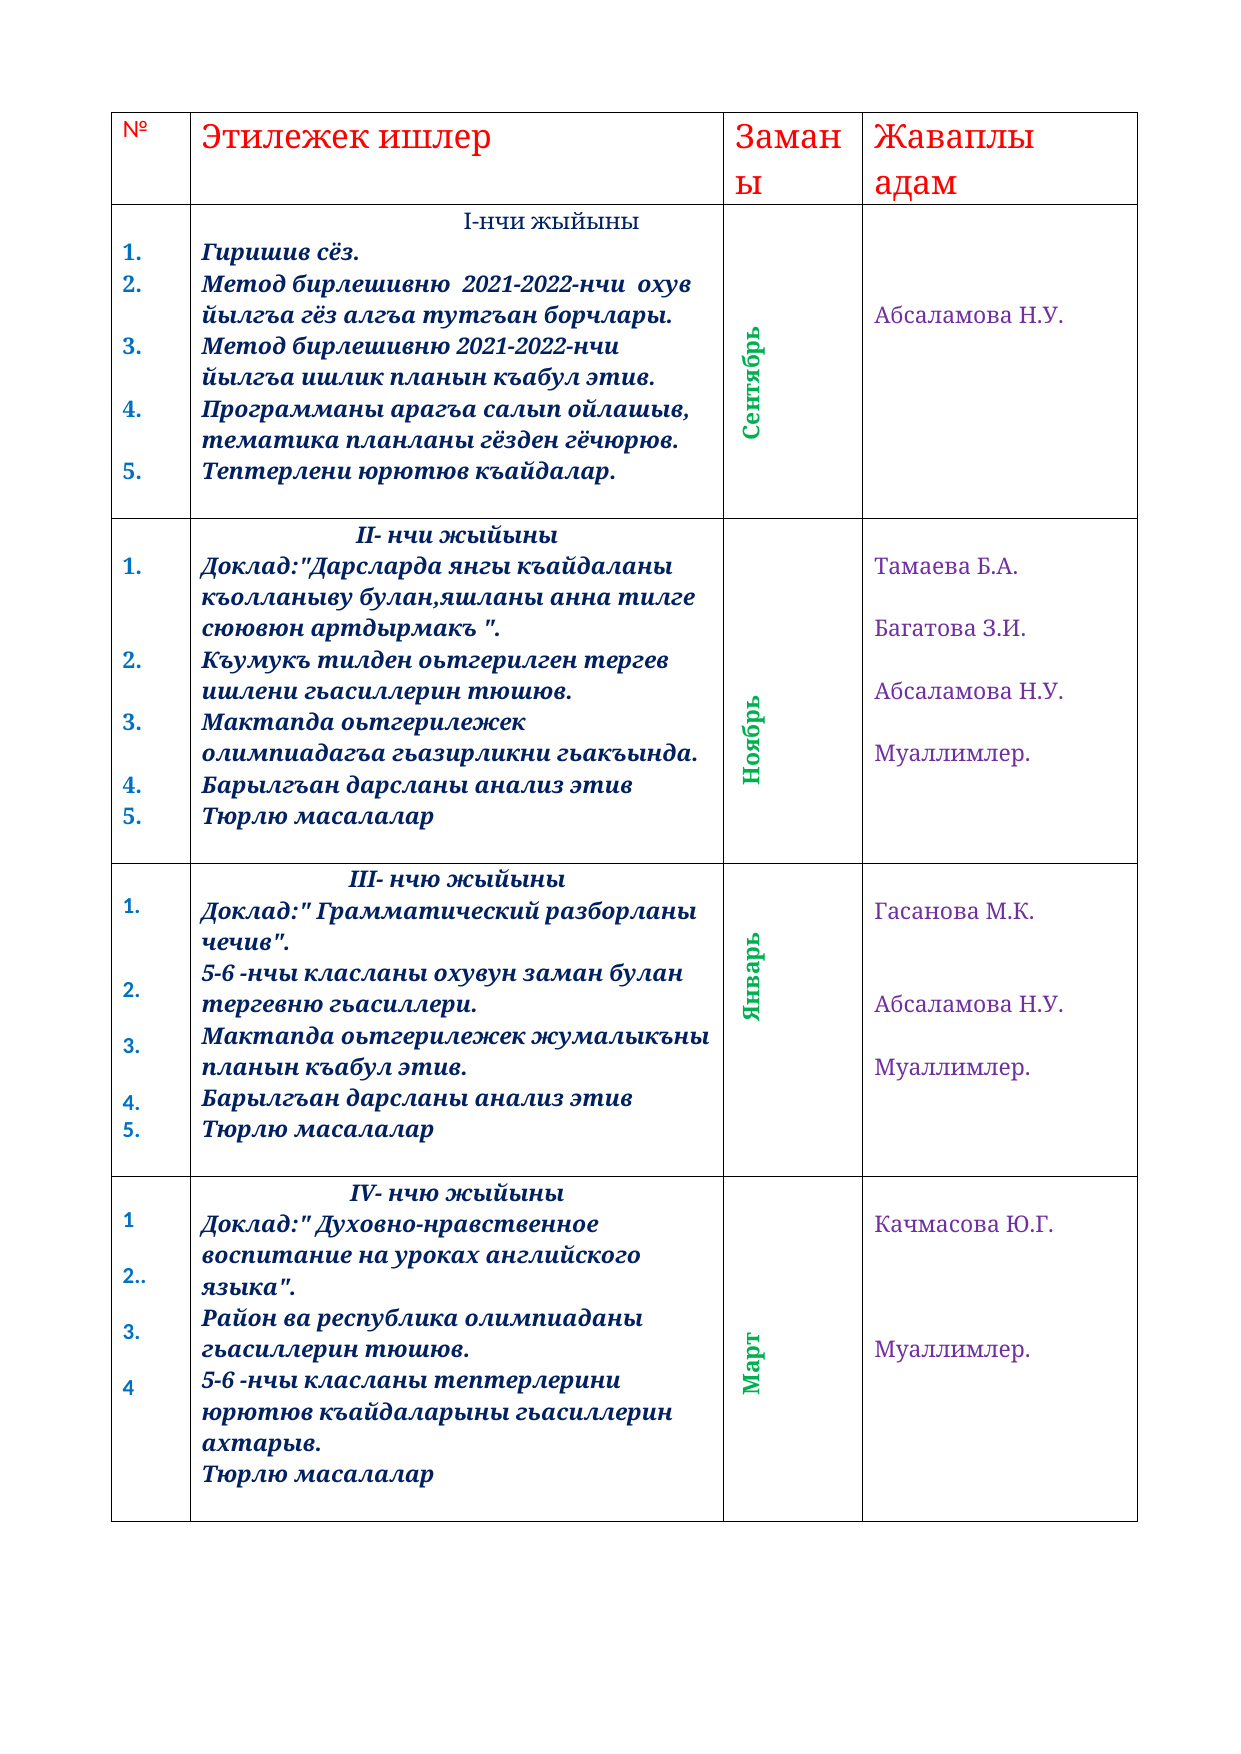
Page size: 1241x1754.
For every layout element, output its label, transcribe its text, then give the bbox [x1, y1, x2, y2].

table_header № [112, 113, 190, 204]
table_header Заманы [724, 113, 862, 204]
table_cell 1. 2. 3. 4. 5. [112, 519, 190, 862]
table_cell Ноябрь [724, 519, 862, 862]
table_header Этилежек ишлер [191, 113, 723, 204]
table_header Жаваплы адам [863, 113, 1137, 204]
table_cell IV- нчю жыйыны Доклад:" Духовно-нравственное воспитание на уроках английского языка". Район ва республика олимпиаданы гьасиллерин тюшюв. 5-6 -нчы класланы тептерлерини юрютюв къайдаларыны гьасиллерин ахтарыв. Тюрлю масалалар [191, 1177, 723, 1521]
table_cell III- нчю жыйыны Доклад:" Грамматический разборланы чечив". 5-6 -нчы класланы охувун заман булан тергевню гьасиллери. Мактапда оьтгерилежек жумалыкъны планын къабул этив. Барылгъан дарсланы анализ этив Тюрлю масалалар [191, 864, 723, 1176]
table_cell Качмасова Ю.Г. Муаллимлер. [863, 1177, 1137, 1521]
table_cell Тамаева Б.А. Багатова З.И. Абсаламова Н.У. Муаллимлер. [863, 519, 1137, 862]
table_cell I-нчи жыйыны Гиришив сёз. Метод бирлешивню 2021-2022-нчи охув йылгъа гёз алгъа тутгъан борчлары. Метод бирлешивню 2021-2022-нчи йылгъа ишлик планын къабул этив. Программаны арагъа салып ойлашыв, тематика планланы гёзден гёчюрюв. Тептерлени юрютюв къайдалар. [191, 205, 723, 518]
table_cell Январь [724, 864, 862, 1176]
table_cell 1. 2. 3. 4. 5. [112, 205, 190, 518]
table_cell Март [724, 1177, 862, 1521]
table_cell Абсаламова Н.У. [863, 205, 1137, 518]
table_cell 1 2.. 3. 4 [112, 1177, 190, 1521]
table_cell Гасанова М.К. Абсаламова Н.У. Муаллимлер. [863, 864, 1137, 1176]
table_cell Сентябрь [724, 205, 862, 518]
table_cell 1. 2. 3. 4. 5. [112, 864, 190, 1176]
table_cell II- нчи жыйыны Доклад:"Дарсларда янгы къайдаланы къолланыву булан,яшланы анна тилге сюювюн артдырмакъ ". Къумукъ тилден оьтгерилген тергев ишлени гьасиллерин тюшюв. Мактапда оьтгерилежек олимпиадагъа гьазирликни гьакъында. Барылгъан дарсланы анализ этив Тюрлю масалалар [191, 519, 723, 862]
